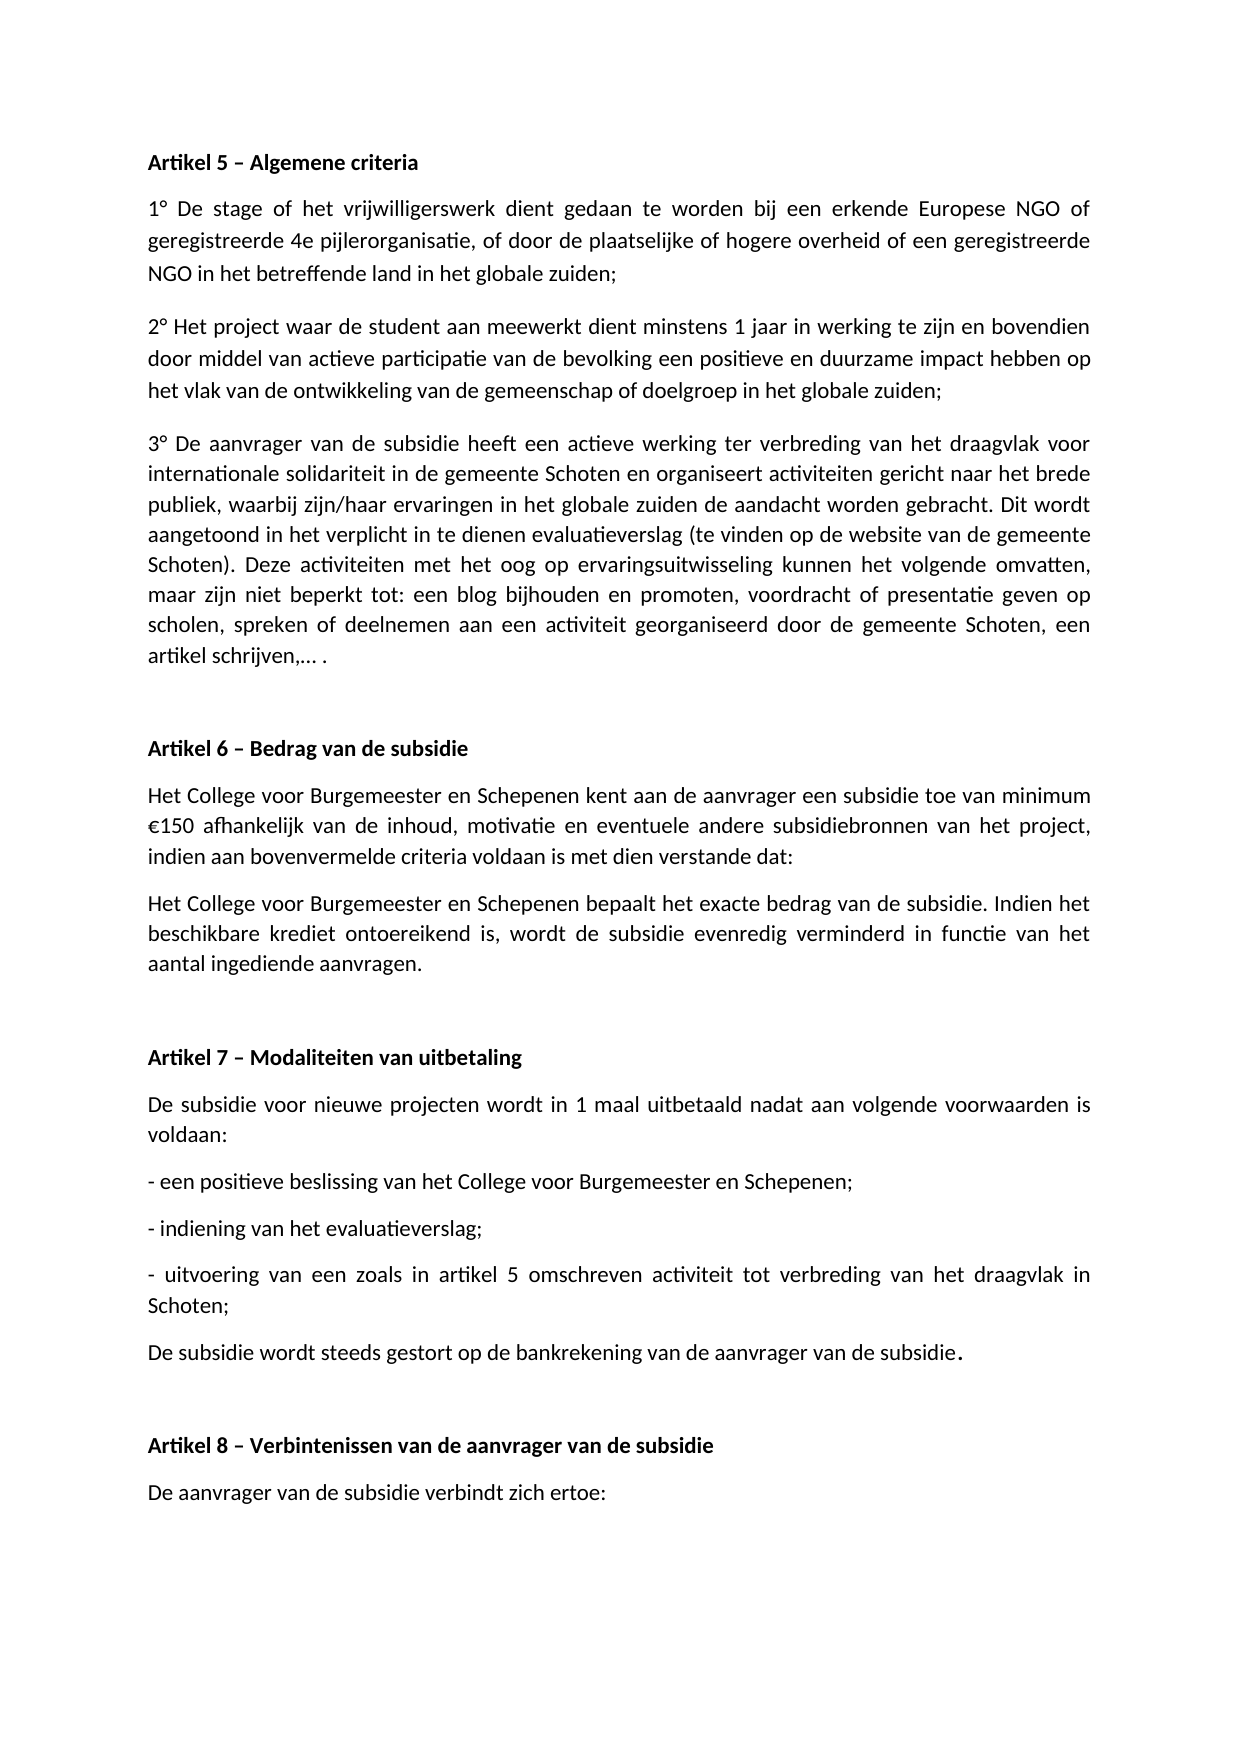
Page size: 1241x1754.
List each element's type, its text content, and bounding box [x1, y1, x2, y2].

text Artikel 5 – Algemene criteria [148, 148, 1093, 176]
text Het College voor Burgemeester en Schepenen bepaalt het exacte bedrag van de subsidie. Indien het beschikbare krediet ontoereikend is, wordt de subsidie evenredig verminderd in functie van het aantal ingediende aanvragen. [148, 889, 1093, 977]
text Artikel 8 – Verbintenissen van de aanvrager van de subsidie [148, 1431, 1093, 1459]
text - indiening van het evaluatieverslag; [148, 1214, 1093, 1242]
text De subsidie wordt steeds gestort op de bankrekening van de aanvrager van de subsidie. [148, 1338, 1093, 1366]
text De subsidie voor nieuwe projecten wordt in 1 maal uitbetaald nadat aan volgende voorwaarden is voldaan: [148, 1090, 1093, 1148]
text Artikel 7 – Modaliteiten van uitbetaling [148, 1043, 1093, 1071]
text Artikel 6 – Bedrag van de subsidie [148, 734, 1093, 762]
text 3° De aanvrager van de subsidie heeft een actieve werking ter verbreding van het draagvlak voor internationale solidariteit in de gemeente Schoten en organiseert activiteiten gericht naar het brede publiek, waarbij zijn/haar ervaringen in het globale zuiden de aandacht worden gebracht. Dit wordt aangetoond in het verplicht in te dienen evaluatieverslag (te vinden op de website van de gemeente Schoten). Deze activiteiten met het oog op ervaringsuitwisseling kunnen het volgende omvatten, maar zijn niet beperkt tot: een blog bijhouden en promoten, voordracht of presentatie geven op scholen, spreken of deelnemen aan een activiteit georganiseerd door de gemeente Schoten, een artikel schrijven,… . [148, 429, 1093, 669]
text De aanvrager van de subsidie verbindt zich ertoe: [148, 1478, 1093, 1506]
text Het College voor Burgemeester en Schepenen kent aan de aanvrager een subsidie toe van minimum €150 afhankelijk van de inhoud, motivatie en eventuele andere subsidiebronnen van het project, indien aan bovenvermelde criteria voldaan is met dien verstande dat: [148, 781, 1093, 870]
text 1° De stage of het vrijwilligerswerk dient gedaan te worden bij een erkende Europese NGO of geregistreerde 4e pijlerorganisatie, of door de plaatselijke of hogere overheid of een geregistreerde NGO in het betreffende land in het globale zuiden; [148, 194, 1093, 287]
text - een positieve beslissing van het College voor Burgemeester en Schepenen; [148, 1167, 1093, 1195]
text - uitvoering van een zoals in artikel 5 omschreven activiteit tot verbreding van het draagvlak in Schoten; [148, 1261, 1093, 1319]
text 2° Het project waar de student aan meewerkt dient minstens 1 jaar in werking te zijn en bovendien door middel van actieve participatie van de bevolking een positieve en duurzame impact hebben op het vlak van de ontwikkeling van de gemeenschap of doelgroep in het globale zuiden; [148, 312, 1093, 404]
